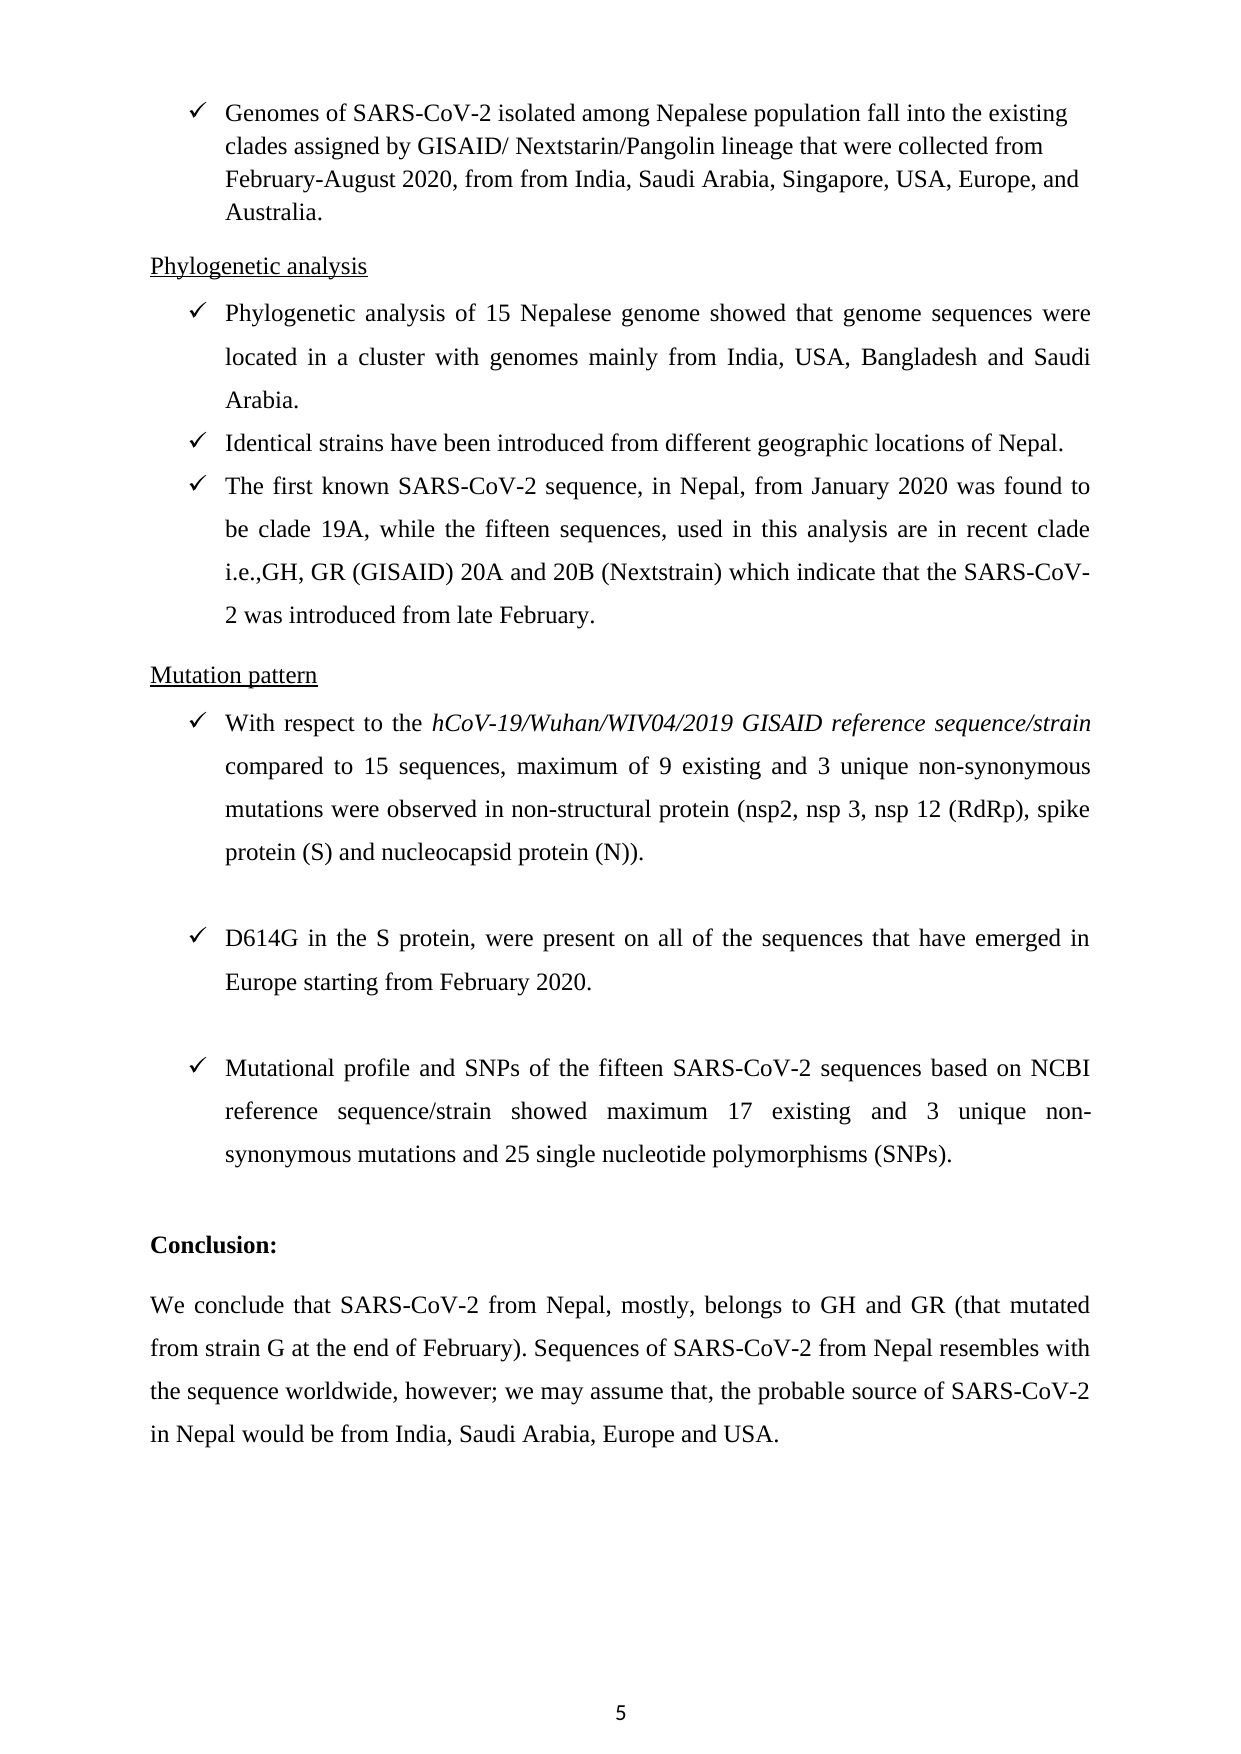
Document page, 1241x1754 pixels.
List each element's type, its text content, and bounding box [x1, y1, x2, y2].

text Mutation pattern [150, 660, 1092, 689]
list With respect to the hCoV-19/Wuhan/WIV04/2019 GISAID reference sequence/strain compared to 15 sequences, maximum of 9 existing and 3 unique non-synonymous mutations were observed in non-structural protein (nsp2, nsp 3, nsp 12 (RdRp), spike protein (S) and nucleocapsid protein (N)). [187, 708, 1092, 866]
list Mutational profile and SNPs of the fifteen SARS-CoV-2 sequences based on NCBI reference sequence/strain showed maximum 17 existing and 3 unique non-synonymous mutations and 25 single nucleotide polymorphisms (SNPs). [187, 1053, 1092, 1168]
text We conclude that SARS-CoV-2 from Nepal, mostly, belongs to GH and GR (that mutated from strain G at the end of February). Sequences of SARS-CoV-2 from Nepal resembles with the sequence worldwide, however; we may assume that, the probable source of SARS-CoV-2 in Nepal would be from India, Saudi Arabia, Europe and USA. [150, 1290, 1092, 1448]
list Identical strains have been introduced from different geographic locations of Nepal. [187, 428, 1092, 457]
text Phylogenetic analysis [150, 251, 1092, 279]
list The first known SARS-CoV-2 sequence, in Nepal, from January 2020 was found to be clade 19A, while the fifteen sequences, used in this analysis are in recent clade i.e.,GH, GR (GISAID) 20A and 20B (Nextstrain) which indicate that the SARS-CoV-2 was introduced from late February. [187, 471, 1092, 629]
list Genomes of SARS-CoV-2 isolated among Nepalese population fall into the existing clades assigned by GISAID/ Nextstarin/Pangolin lineage that were collected from February-August 2020, from from India, Saudi Arabia, Singapore, USA, Europe, and Australia. [187, 98, 1092, 226]
list D614G in the S protein, were present on all of the sequences that have emerged in Europe starting from February 2020. [187, 923, 1092, 995]
list Phylogenetic analysis of 15 Nepalese genome showed that genome sequences were located in a cluster with genomes mainly from India, USA, Bangladesh and Saudi Arabia. [187, 298, 1092, 413]
text Conclusion: [150, 1230, 1092, 1259]
